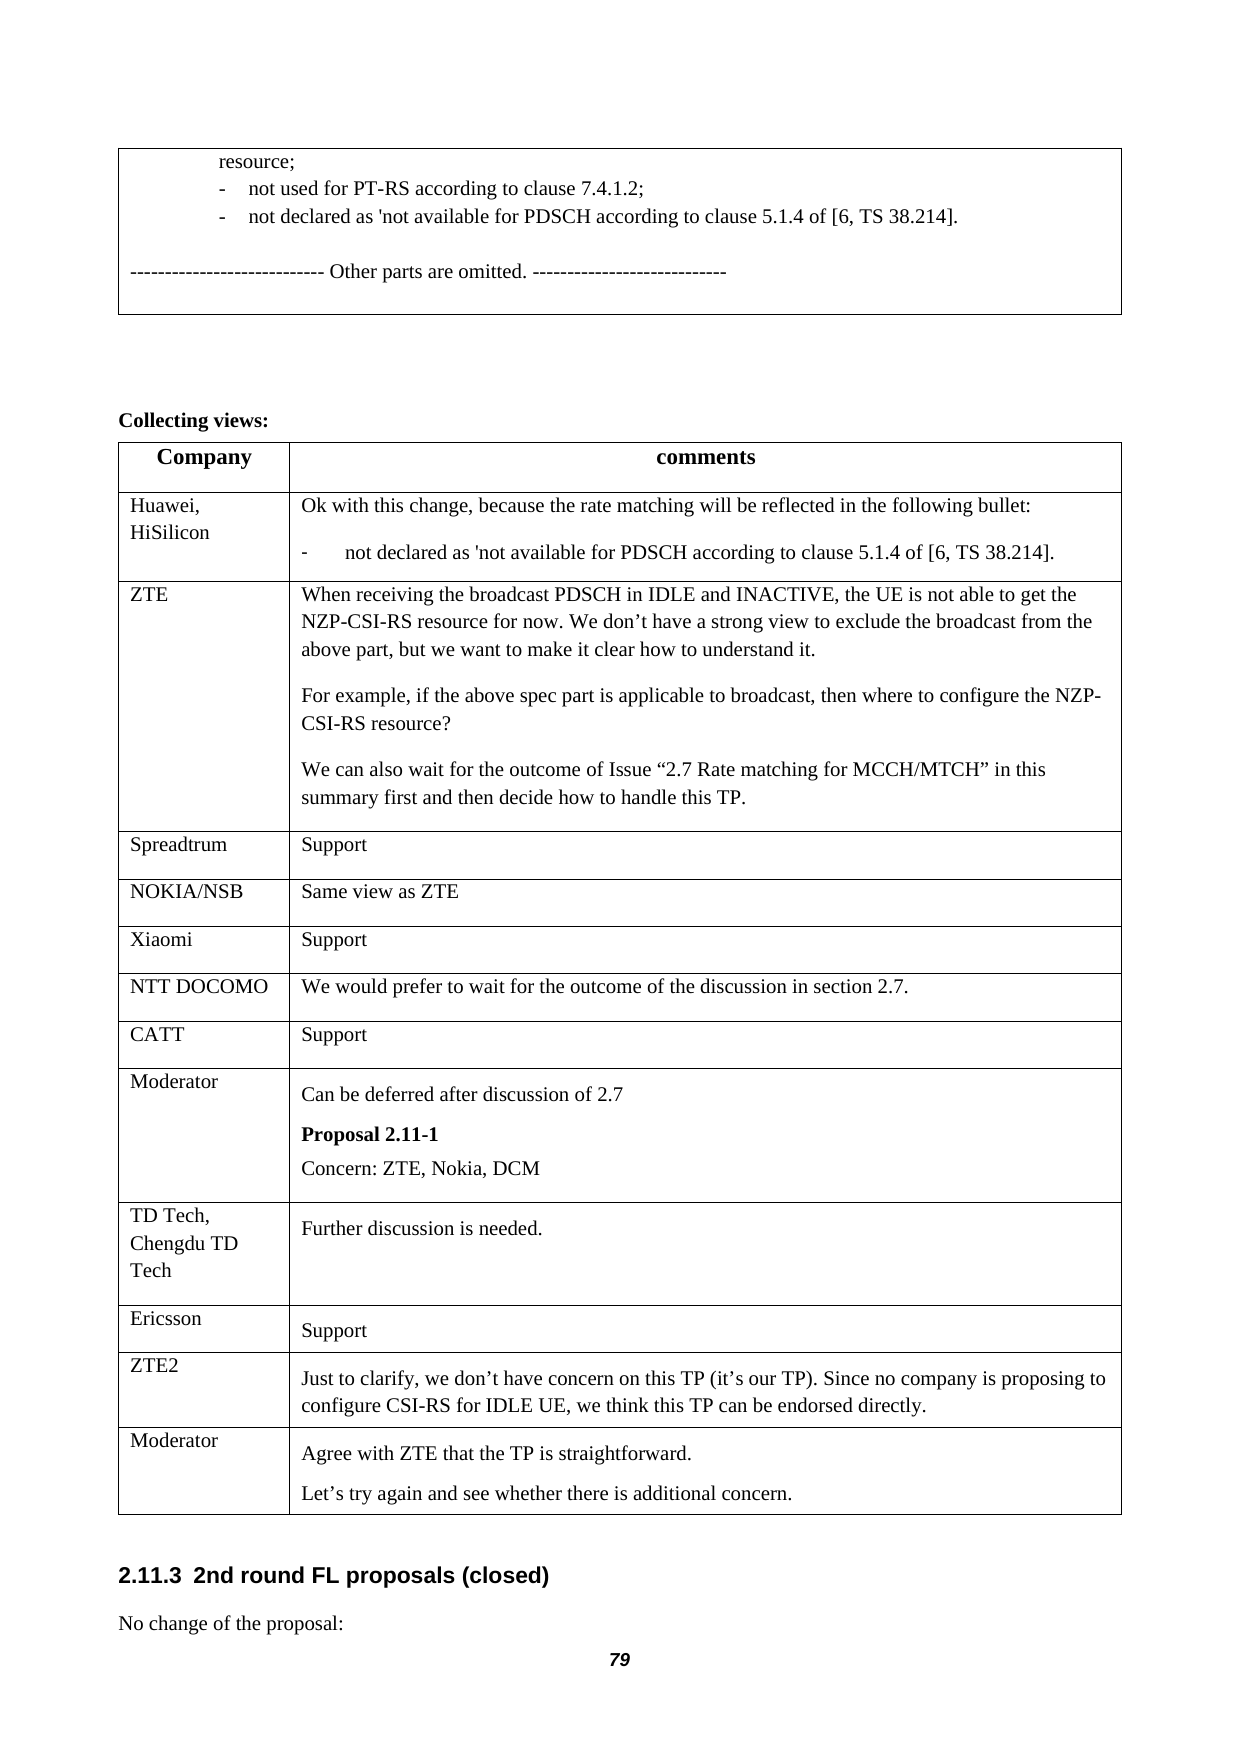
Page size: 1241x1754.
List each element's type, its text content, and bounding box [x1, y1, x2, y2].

table_cell Agree with ZTE that the TP is straightforward. Let’s try again and see whether there is additional concern. [290, 1428, 1121, 1514]
table_cell NTT DOCOMO [119, 974, 289, 1021]
table_cell Huawei, HiSilicon [119, 493, 289, 581]
table_cell Support [290, 1306, 1121, 1352]
table_cell Further discussion is needed. [290, 1203, 1121, 1304]
table_cell Ericsson [119, 1306, 289, 1352]
table_cell Can be deferred after discussion of 2.7 Proposal 2.11-1 Concern: ZTE, Nokia, DCM [290, 1069, 1121, 1202]
table_cell When receiving the broadcast PDSCH in IDLE and INACTIVE, the UE is not able to get the NZP-CSI-RS resource for now. We don’t have a strong view to exclude the broadcast from the above part, but we want to make it clear how to understand it. For example, if the above spec part is applicable to broadcast, then where to configure the NZP-CSI-RS resource? We can also wait for the outcome of Issue “2.7 Rate matching for MCCH/MTCH” in this summary first and then decide how to handle this TP. [290, 582, 1121, 831]
table_cell ZTE [119, 582, 289, 831]
table_cell Moderator [119, 1428, 289, 1514]
table_cell We would prefer to wait for the outcome of the discussion in section 2.7. [290, 974, 1121, 1021]
table_cell Moderator [119, 1069, 289, 1202]
table_header Company [119, 443, 289, 492]
table_header comments [290, 443, 1121, 492]
table_cell Support [290, 927, 1121, 973]
table_cell Same view as ZTE [290, 880, 1121, 926]
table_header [119, 149, 1121, 314]
table_cell Xiaomi [119, 927, 289, 973]
table_cell Support [290, 1022, 1121, 1068]
table_cell Ok with this change, because the rate matching will be reflected in the following bullet: not declared as 'not available for PDSCH according to clause 5.1.4 of [6, TS 38.214]. [290, 493, 1121, 581]
text No change of the proposal: [118, 1611, 1122, 1635]
subtitle Collecting views: [118, 408, 1122, 432]
table_cell Just to clarify, we don’t have concern on this TP (it’s our TP). Since no company is proposing to configure CSI-RS for IDLE UE, we think this TP can be endorsed directly. [290, 1353, 1121, 1427]
table_cell CATT [119, 1022, 289, 1068]
table_cell Spreadtrum [119, 832, 289, 878]
table_cell NOKIA/NSB [119, 880, 289, 926]
table_cell Support [290, 832, 1121, 878]
subtitle 2nd round FL proposals (closed) [118, 1562, 1122, 1588]
table_cell ZTE2 [119, 1353, 289, 1427]
table_cell TD Tech, Chengdu TD Tech [119, 1203, 289, 1304]
